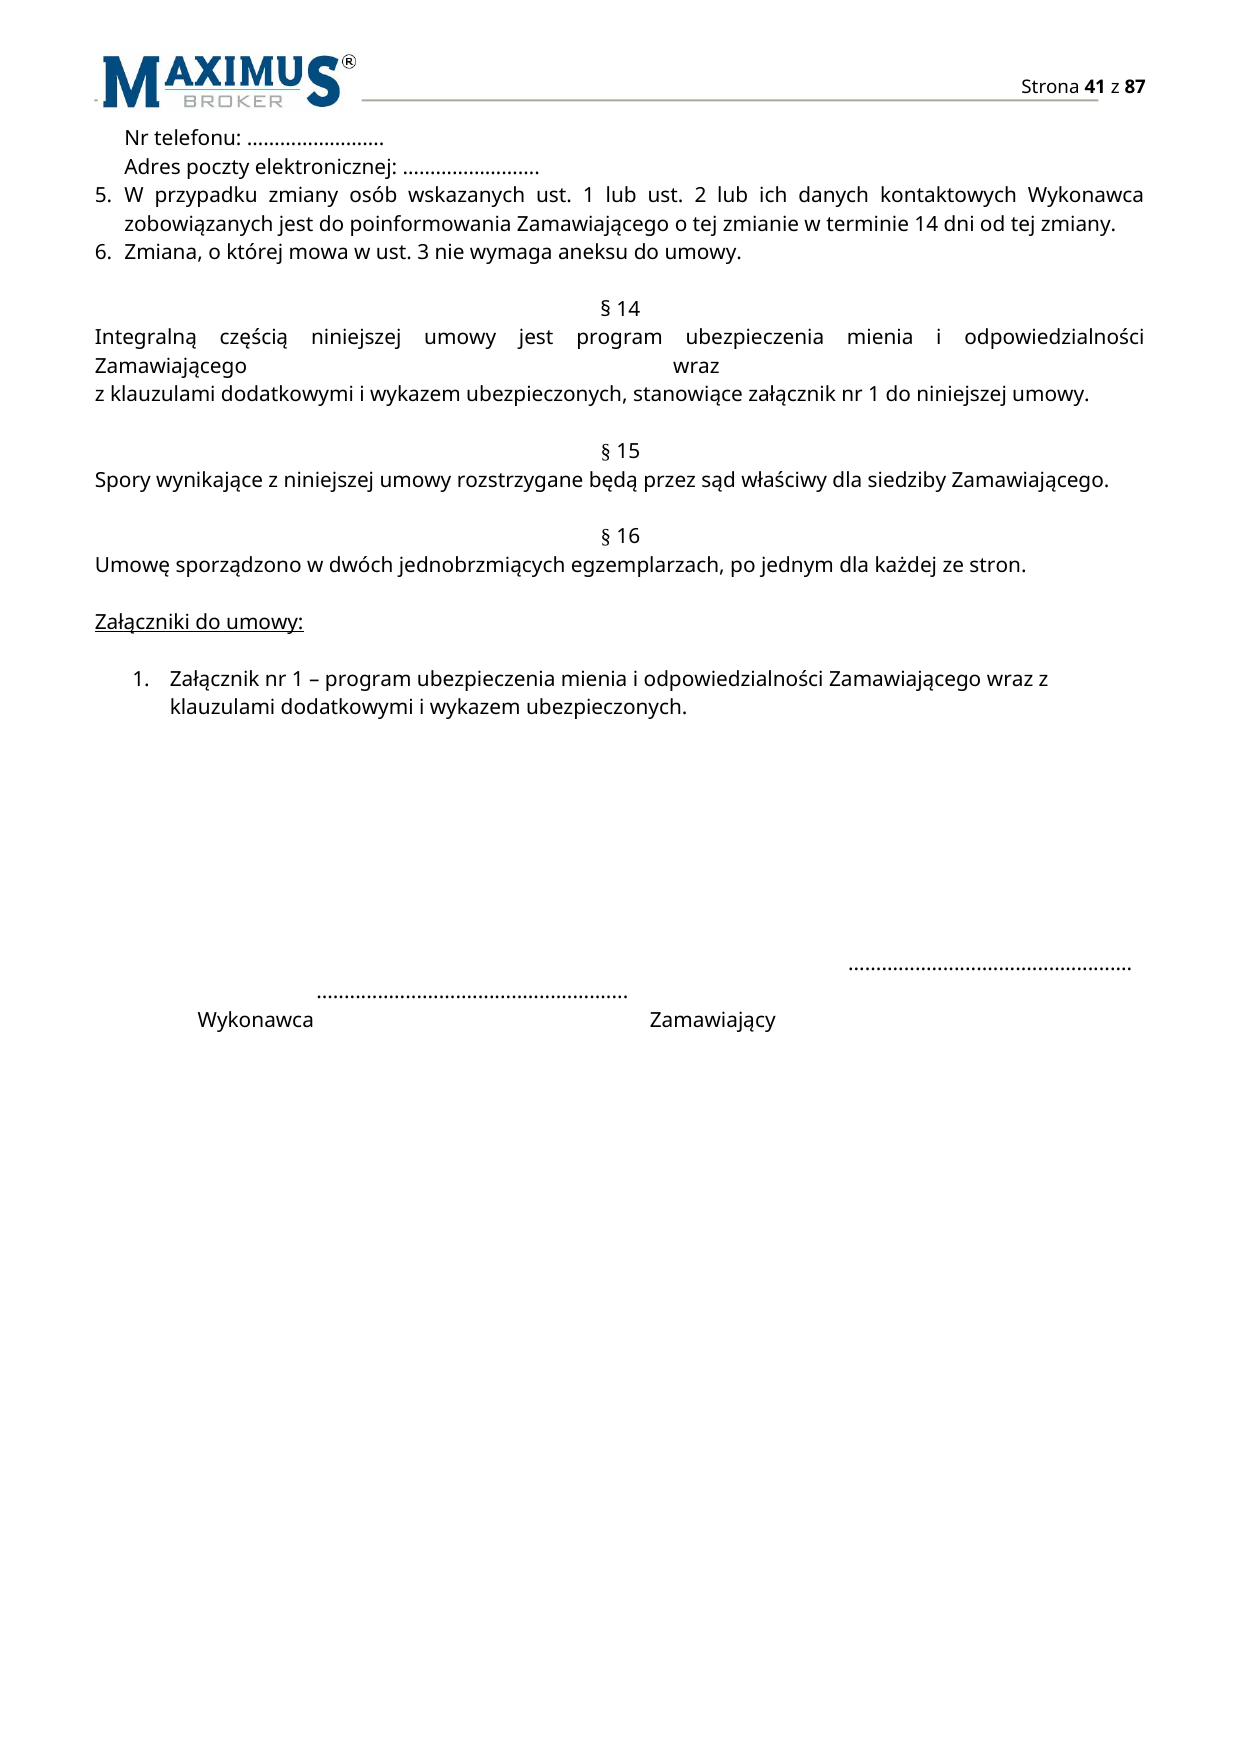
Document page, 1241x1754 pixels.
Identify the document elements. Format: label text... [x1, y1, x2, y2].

list W przypadku zmiany osób wskazanych ust. 1 lub ust. 2 lub ich danych kontaktowych Wykonawca zobowiązanych jest do poinformowania Zamawiającego o tej zmianie w terminie 14 dni od tej zmiany. [94, 180, 1146, 237]
text Umowę sporządzono w dwóch jednobrzmiących egzemplarzach, po jednym dla każdej ze stron. [94, 550, 1146, 578]
list Nr telefonu: ……………………. [124, 123, 1146, 152]
text 15 [94, 436, 1146, 465]
text § 14 [94, 294, 1146, 322]
text Spory wynikające z niniejszej umowy rozstrzygane będą przez sąd właściwy dla siedziby Zamawiającego. [94, 465, 1146, 493]
list Załącznik nr 1 – program ubezpieczenia mienia i odpowiedzialności Zamawiającego wraz z klauzulami dodatkowymi i wykazem ubezpieczonych. [132, 664, 1146, 721]
text 16 [94, 522, 1146, 550]
text Załączniki do umowy: [94, 607, 1146, 635]
list Zmiana, o której mowa w ust. 3 nie wymaga aneksu do umowy. [94, 237, 1146, 266]
text ................................................... ........................................................ [94, 948, 1146, 1005]
list Adres poczty elektronicznej: ……………………. [124, 152, 1146, 180]
picture [97, 50, 362, 112]
text Integralną częścią niniejszej umowy jest program ubezpieczenia mienia i odpowiedzialności Zamawiającego wraz z klauzulami dodatkowymi i wykazem ubezpieczonych, stanowiące załącznik nr 1 do niniejszej umowy. [94, 322, 1146, 408]
text Wykonawca Zamawiający [94, 1005, 1146, 1033]
